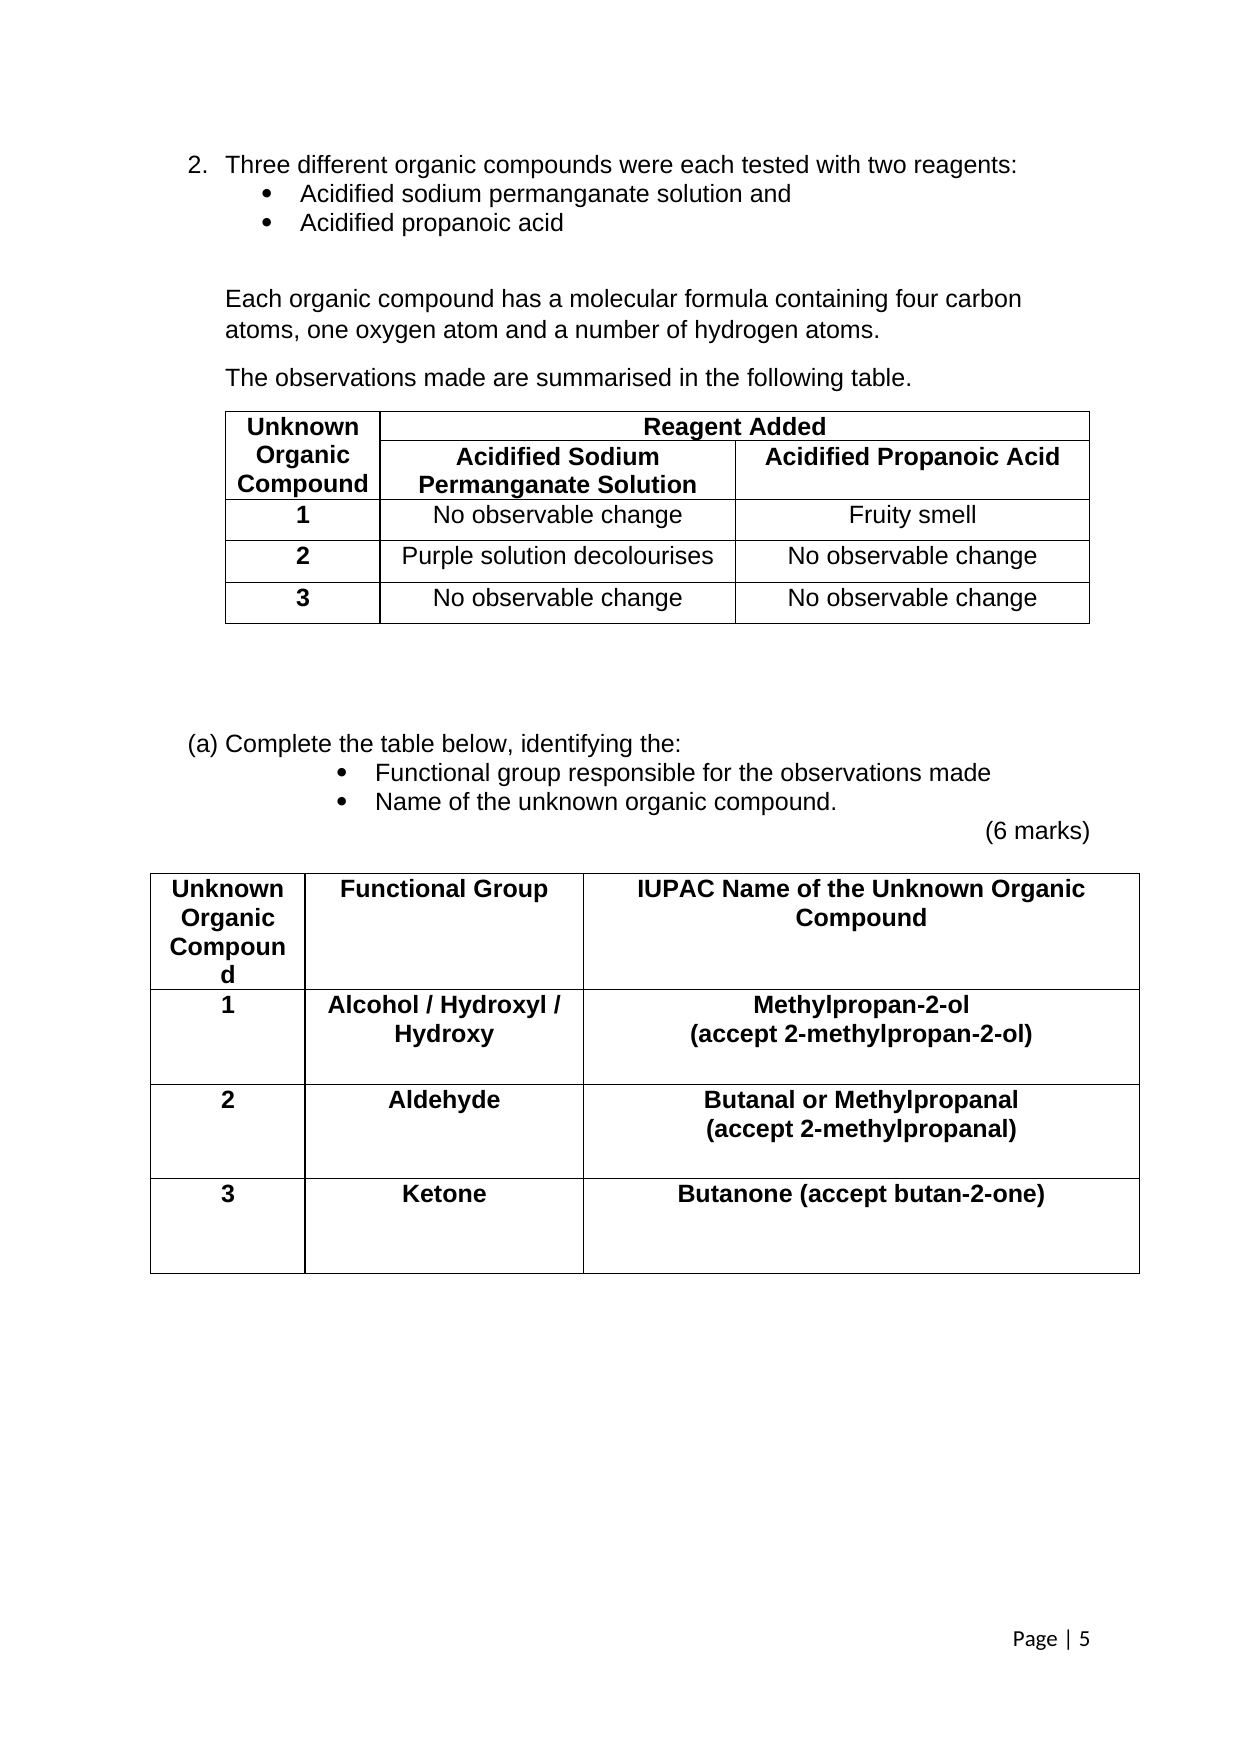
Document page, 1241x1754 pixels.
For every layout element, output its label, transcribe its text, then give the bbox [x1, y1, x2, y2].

table_cell Purple solution decolourises [381, 541, 735, 582]
table_cell 1 [151, 990, 304, 1084]
list Complete the table below, identifying the: [187, 729, 1090, 758]
list Name of the unknown organic compound. [337, 787, 1090, 816]
table_cell 3 [226, 583, 379, 623]
table_cell Butanal or Methylpropanal (accept 2-methylpropanal) [584, 1085, 1139, 1178]
table_cell Alcohol / Hydroxyl / Hydroxy [306, 990, 583, 1084]
table_cell Fruity smell [736, 500, 1089, 540]
list Functional group responsible for the observations made [337, 758, 1090, 787]
text Each organic compound has a molecular formula containing four carbon atoms, one oxygen atom and a number of hydrogen atoms. [225, 284, 1090, 344]
table_cell Methylpropan-2-ol (accept 2-methylpropan-2-ol) [584, 990, 1139, 1084]
table_cell Butanone (accept butan-2-one) [584, 1179, 1139, 1273]
table_cell 1 [226, 500, 379, 540]
table_cell No observable change [381, 583, 735, 623]
table_cell 2 [226, 541, 379, 582]
table_header Reagent Added [381, 412, 1089, 440]
table_cell Acidified Propanoic Acid [736, 441, 1089, 499]
list Three different organic compounds were each tested with two reagents: [187, 150, 1090, 179]
list (6 marks) [225, 816, 1090, 844]
table_cell 2 [151, 1085, 304, 1178]
table_cell Ketone [306, 1179, 583, 1273]
text The observations made are summarised in the following table. [225, 363, 1090, 392]
list Acidified propanoic acid [262, 208, 1090, 236]
table_header IUPAC Name of the Unknown Organic Compound [584, 874, 1139, 989]
list Acidified sodium permanganate solution and [262, 179, 1090, 208]
table_cell No observable change [736, 541, 1089, 582]
table_header Functional Group [306, 874, 583, 989]
table_cell Acidified Sodium Permanganate Solution [381, 441, 735, 499]
table_cell No observable change [736, 583, 1089, 623]
table_cell No observable change [381, 500, 735, 540]
table_header Unknown Organic Compound [226, 412, 379, 499]
table_cell Aldehyde [306, 1085, 583, 1178]
table_header Unknown Organic Compound [151, 874, 304, 989]
table_cell 3 [151, 1179, 304, 1273]
